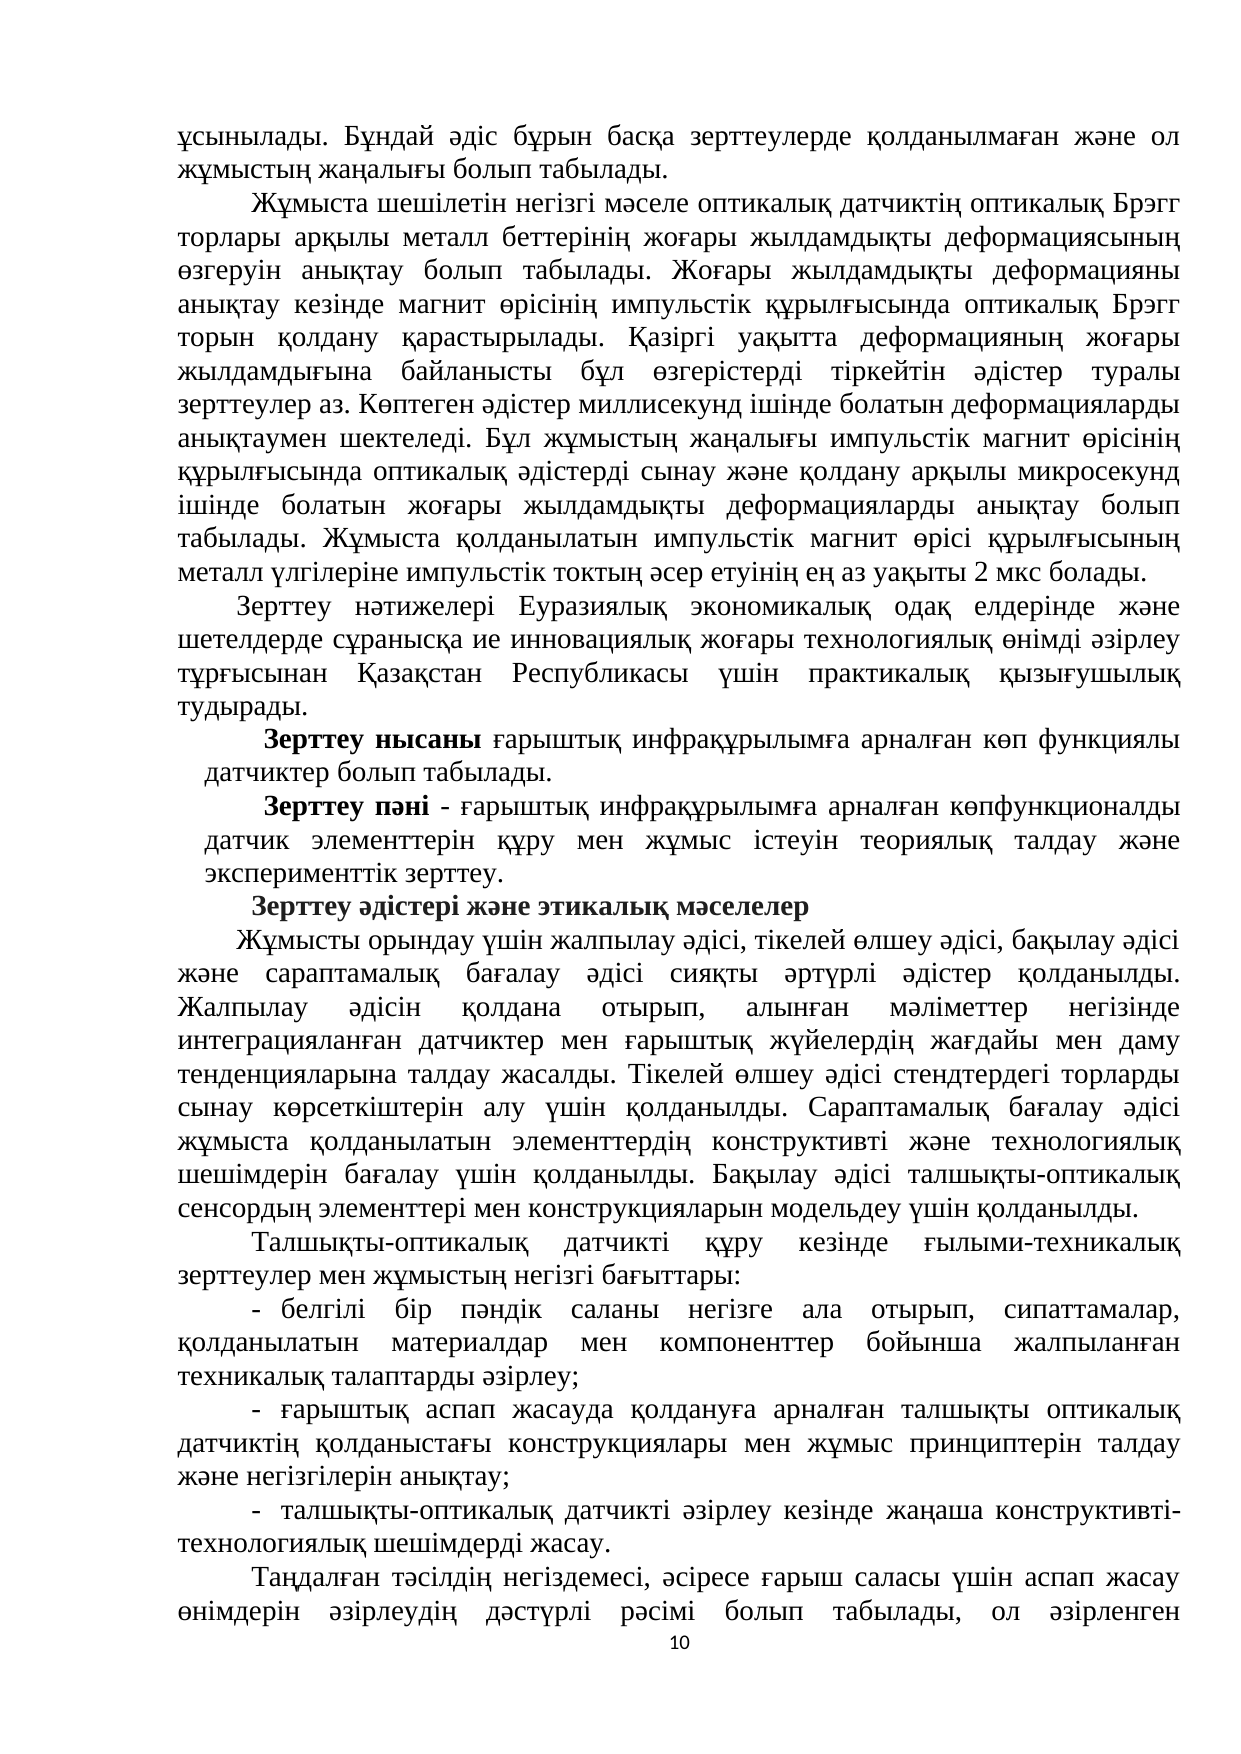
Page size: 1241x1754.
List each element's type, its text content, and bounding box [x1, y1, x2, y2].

text Зерттеу пәні - ғарыштық инфрақұрылымға арналған көпфункционалды датчик элементтерін құру мен жұмыс істеуін теориялық талдау және эксперименттік зерттеу. [204, 789, 1181, 888]
text Жұмыста шешілетін негізгі мәселе оптикалық датчиктің оптикалық Брэгг торлары арқылы металл беттерінің жоғары жылдамдықты деформациясының өзгеруін анықтау болып табылады. Жоғары жылдамдықты деформацияны анықтау кезінде магнит өрісінің импульстік құрылғысында оптикалық Брэгг торын қолдану қарастырылады. Қазіргі уақытта деформацияның жоғары жылдамдығына байланысты бұл өзгерістерді тіркейтін әдістер туралы зерттеулер аз. Көптеген әдістер миллисекунд ішінде болатын деформацияларды анықтаумен шектеледі. Бұл жұмыстың жаңалығы импульстік магнит өрісінің құрылғысында оптикалық әдістерді сынау және қолдану арқылы микросекунд ішінде болатын жоғары жылдамдықты деформацияларды анықтау болып табылады. Жұмыста қолданылатын импульстік магнит өрісі құрылғысының металл үлгілеріне импульстік токтың әсер етуінің ең аз уақыты 2 мкс болады. [177, 185, 1181, 588]
text Зерттеу нысаны ғарыштық инфрақұрылымға арналған көп функциялы датчиктер болып табылады. [204, 722, 1181, 788]
text Зерттеу нәтижелері Еуразиялық экономикалық одақ елдерінде және шетелдерде сұранысқа ие инновациялық жоғары технологиялық өнімді әзірлеу тұрғысынан Қазақстан Республикасы үшін практикалық қызығушылық тудырады. [177, 588, 1181, 722]
subtitle Зерттеу әдістері және этикалық мәселелер [177, 888, 1181, 922]
list талшықты-оптикалық датчикті әзірлеу кезінде жаңаша конструктивті-технологиялық шешімдерді жасау. [177, 1492, 1181, 1559]
list ғарыштық аспап жасауда қолдануға арналған талшықты оптикалық датчиктің қолданыстағы конструкциялары мен жұмыс принциптерін талдау және негізгілерін анықтау; [177, 1391, 1181, 1492]
list Жұмысты орындау үшін жалпылау әдісі, тікелей өлшеу әдісі, бақылау әдісі және сараптамалық бағалау әдісі сияқты әртүрлі әдістер қолданылды. Жалпылау әдісін қолдана отырып, алынған мәліметтер негізінде интеграцияланған датчиктер мен ғарыштық жүйелердің жағдайы мен даму тенденцияларына талдау жасалды. Тікелей өлшеу әдісі стендтердегі торларды сынау көрсеткіштерін алу үшін қолданылды. Сараптамалық бағалау әдісі жұмыста қолданылатын элементтердің конструктивті және технологиялық шешімдерін бағалау үшін қолданылды. Бақылау әдісі талшықты-оптикалық сенсордың элементтері мен конструкцияларын модельдеу үшін қолданылды. [177, 922, 1181, 1224]
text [177, 118, 1181, 185]
text Талшықты-оптикалық датчикті құру кезінде ғылыми-техникалық зерттеулер мен жұмыстың негізгі бағыттары: [177, 1224, 1181, 1291]
list белгілі бір пәндік саланы негізге ала отырып, сипаттамалар, қолданылатын материалдар мен компоненттер бойынша жалпыланған техникалық талаптарды әзірлеу; [177, 1291, 1181, 1391]
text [177, 1559, 1181, 1626]
